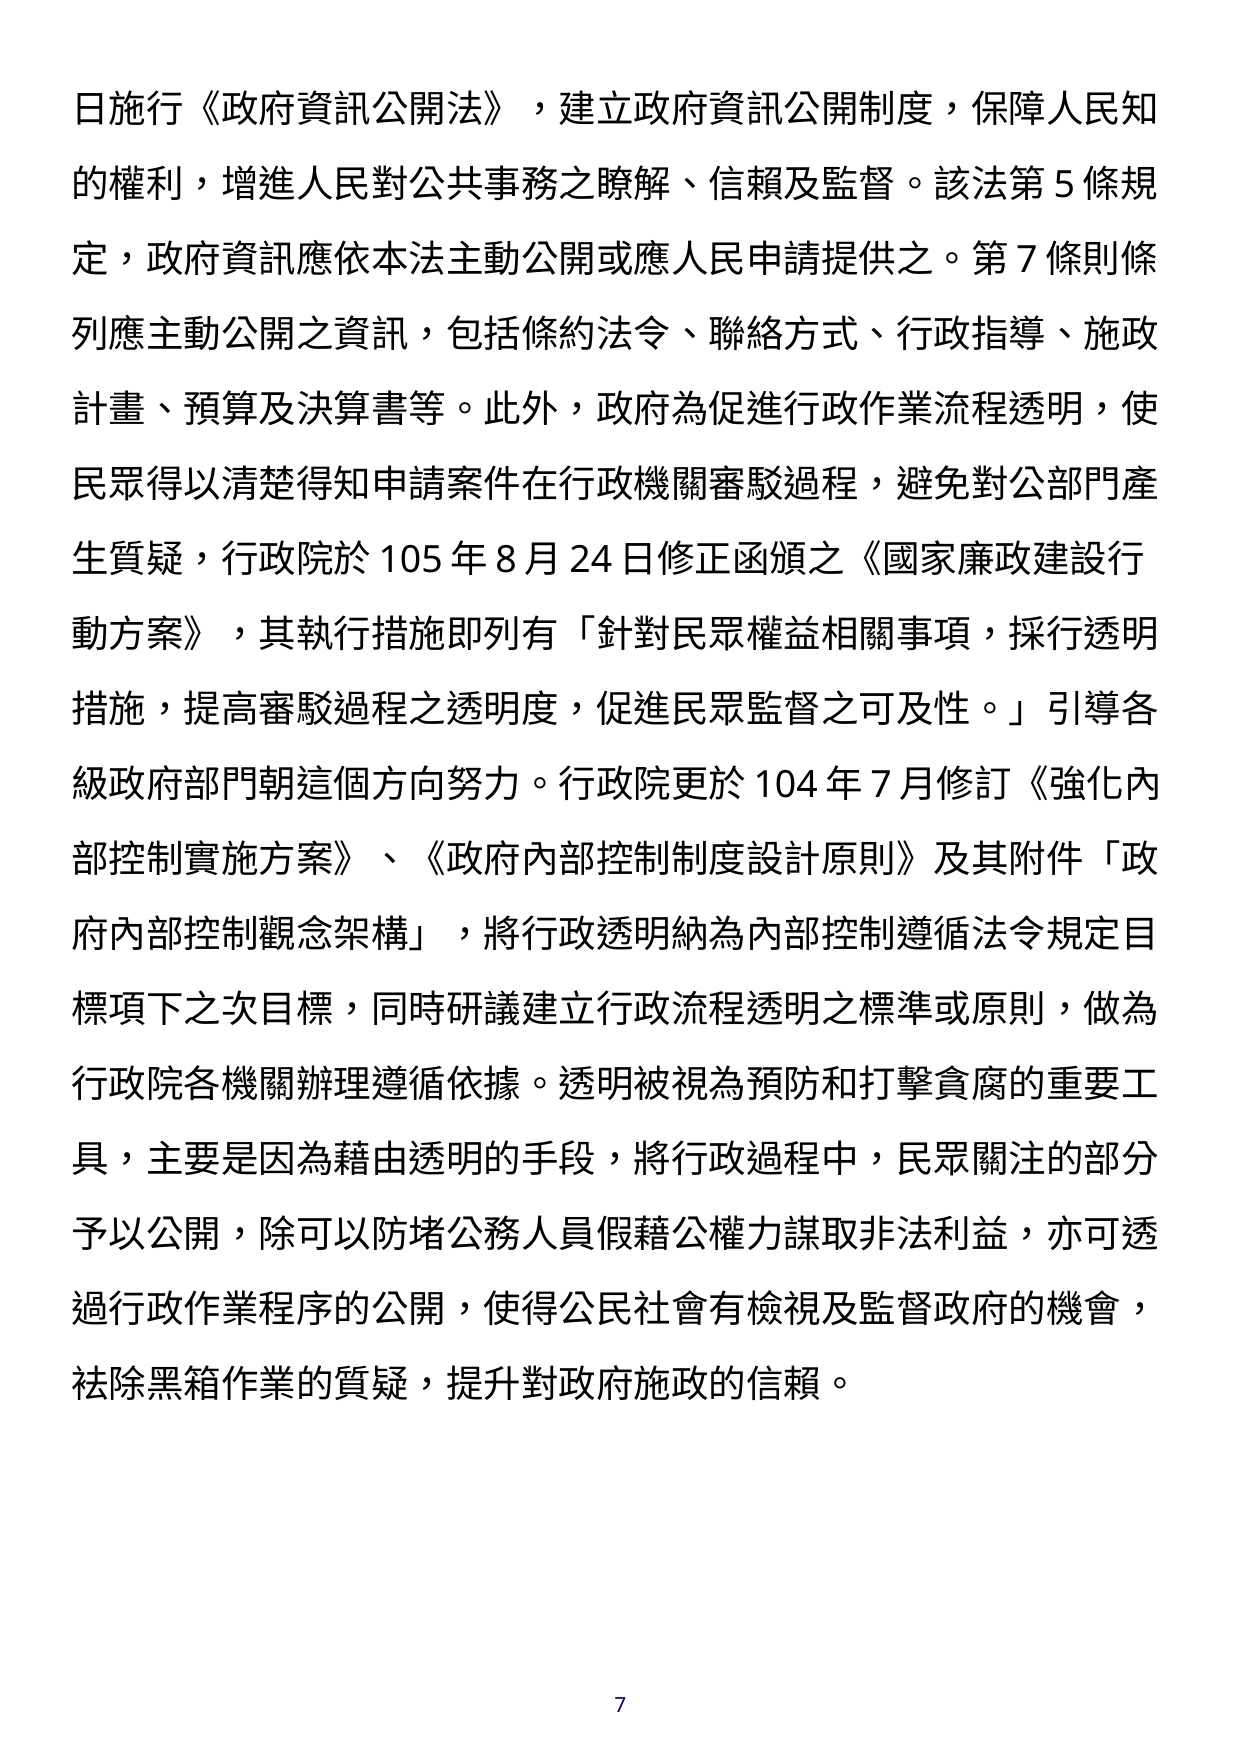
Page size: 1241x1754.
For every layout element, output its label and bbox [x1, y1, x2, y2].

text [71, 68, 1169, 1418]
